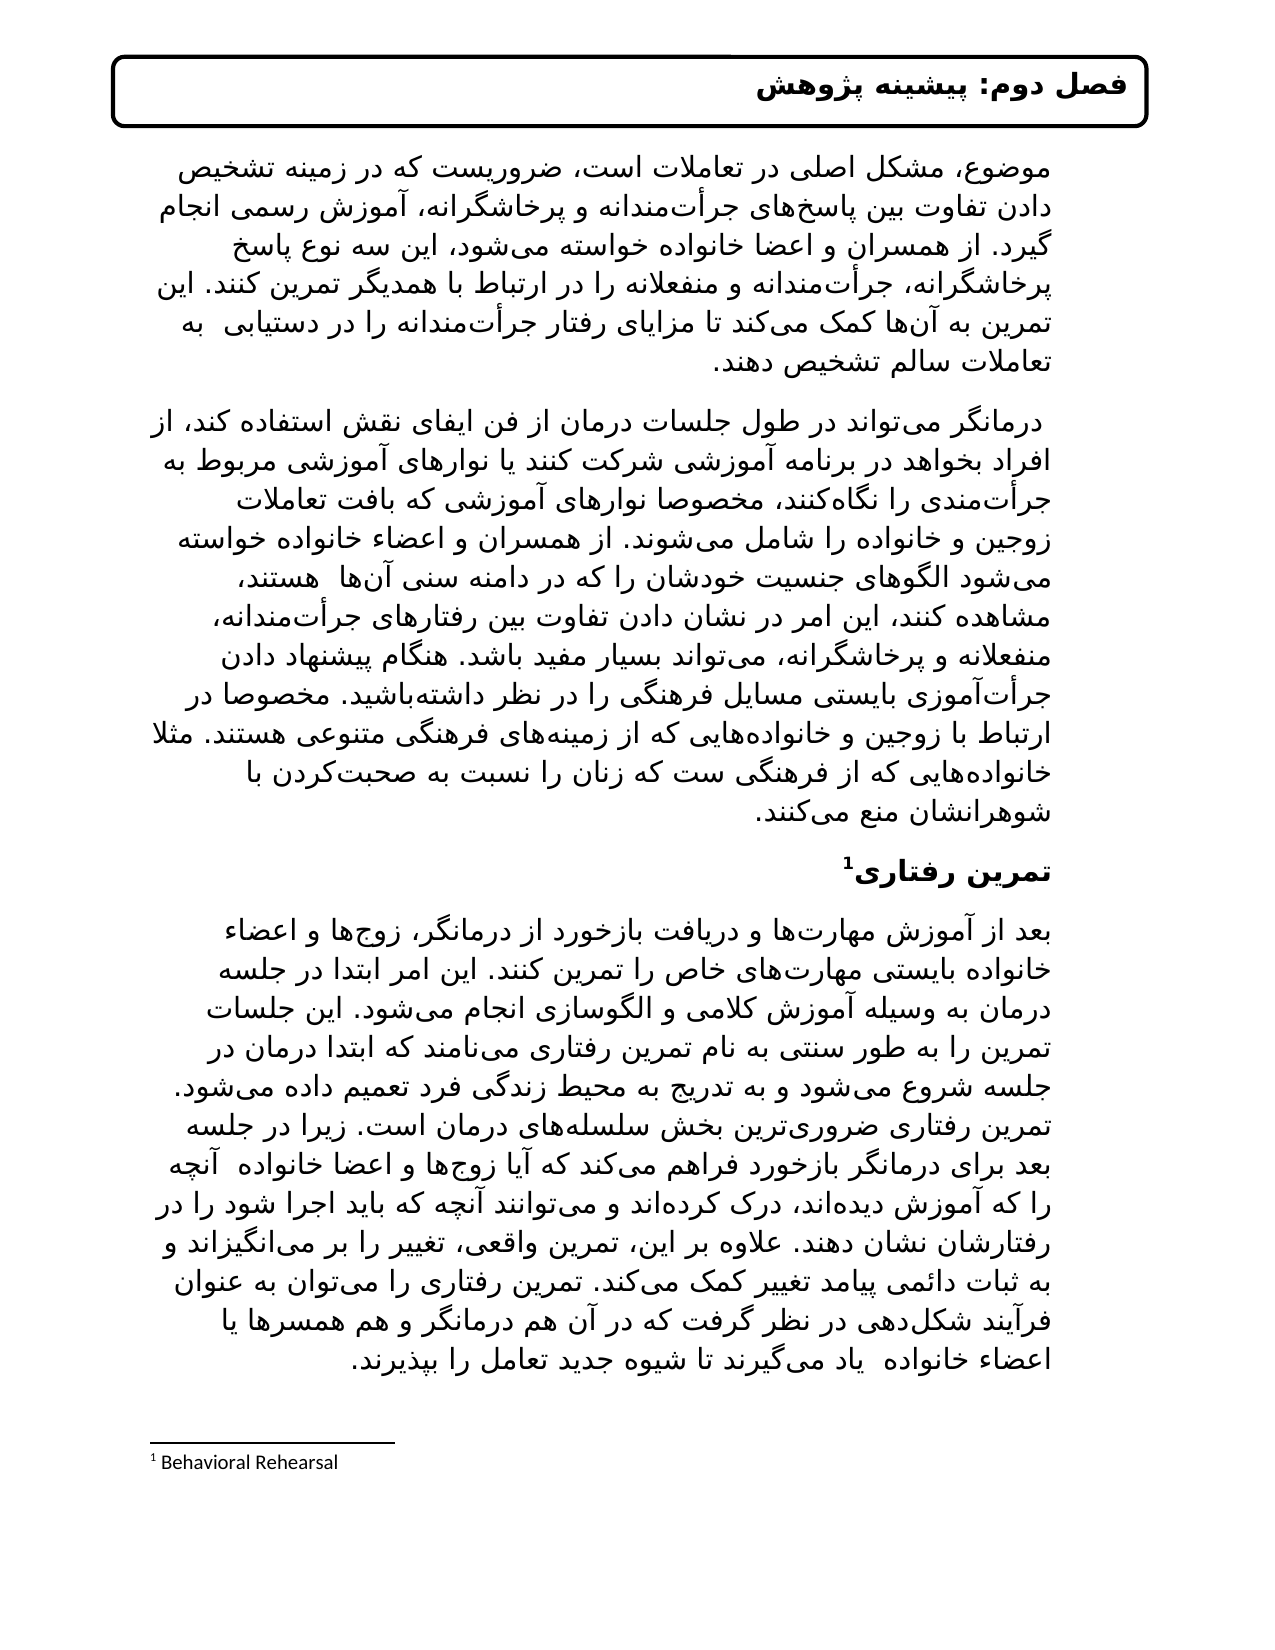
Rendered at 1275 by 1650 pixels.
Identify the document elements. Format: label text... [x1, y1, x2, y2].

text تمرین رفتاری [150, 854, 1052, 888]
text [150, 150, 1052, 379]
text بعد از آموزش مهارت‌ها و دریافت بازخورد از درمانگر، زوج‌ها و اعضاء خانواده بایستی مهارت‌های خاص را تمرین کنند. این امر ابتدا در جلسه درمان به وسیله آموزش کلامی و الگوسازی انجام می‌شود. این جلسات تمرین را به طور سنتی به نام تمرین رفتاری می‌نامند که ابتدا درمان در جلسه شروع می‌شود و به تدریج به محیط زندگی فرد تعمیم داده می‌شود. تمرین رفتاری ضروری‌ترین بخش سلسله‌های درمان است. زیرا در جلسه بعد برای درمانگر بازخورد فراهم می‌کند که آیا زوج‌ها و اعضا خانواده آنچه را که آموزش دیده‌اند، درک کرده‌اند و می‌توانند آنچه که باید اجرا شود را در رفتارشان نشان دهند. علاوه بر این، تمرین واقعی، تغییر را بر می‌انگیزاند و به ثبات دائمی پیامد تغییر کمک می‌کند. تمرین رفتاری را می‌توان به عنوان فرآیند شکل‌دهی در نظر گرفت که در آن هم درمانگر و هم همسرها یا اعضاء خانواده یاد می‌گیرند تا شیوه جدید تعامل را بپذیرند. [150, 914, 1052, 1376]
text درمانگر می‌تواند در طول جلسات درمان از فن ایفای نقش استفاده کند، از افراد بخواهد در برنامه آموزشی شرکت کنند یا نوارهای آموزشی مربوط به جرأت‌مندی را نگاه‌کنند، مخصوصا نوارهای آموزشی که بافت تعاملات زوجین و خانواده را شامل می‌شوند. از همسران و اعضاء خانواده خواسته می‌شود الگوهای جنسیت خودشان را که در دامنه سنی آن‌ها هستند، مشاهده کنند، این امر در نشان دادن تفاوت بین رفتارهای جرأت‌مندانه، منفعلانه و پرخاشگرانه، می‌تواند بسیار مفید باشد. هنگام پیشنهاد دادن جرأت‌آموزی بایستی مسایل فرهنگی را در نظر داشته‌باشید. مخصوصا در ارتباط با زوجین و خانواده‌هایی که از زمینه‌های فرهنگی متنوعی هستند. مثلا خانواده‌هایی که از فرهنگی ست که زنان را نسبت به صحبت‌کردن با شوهرانشان منع می‌کنند. [150, 404, 1052, 828]
